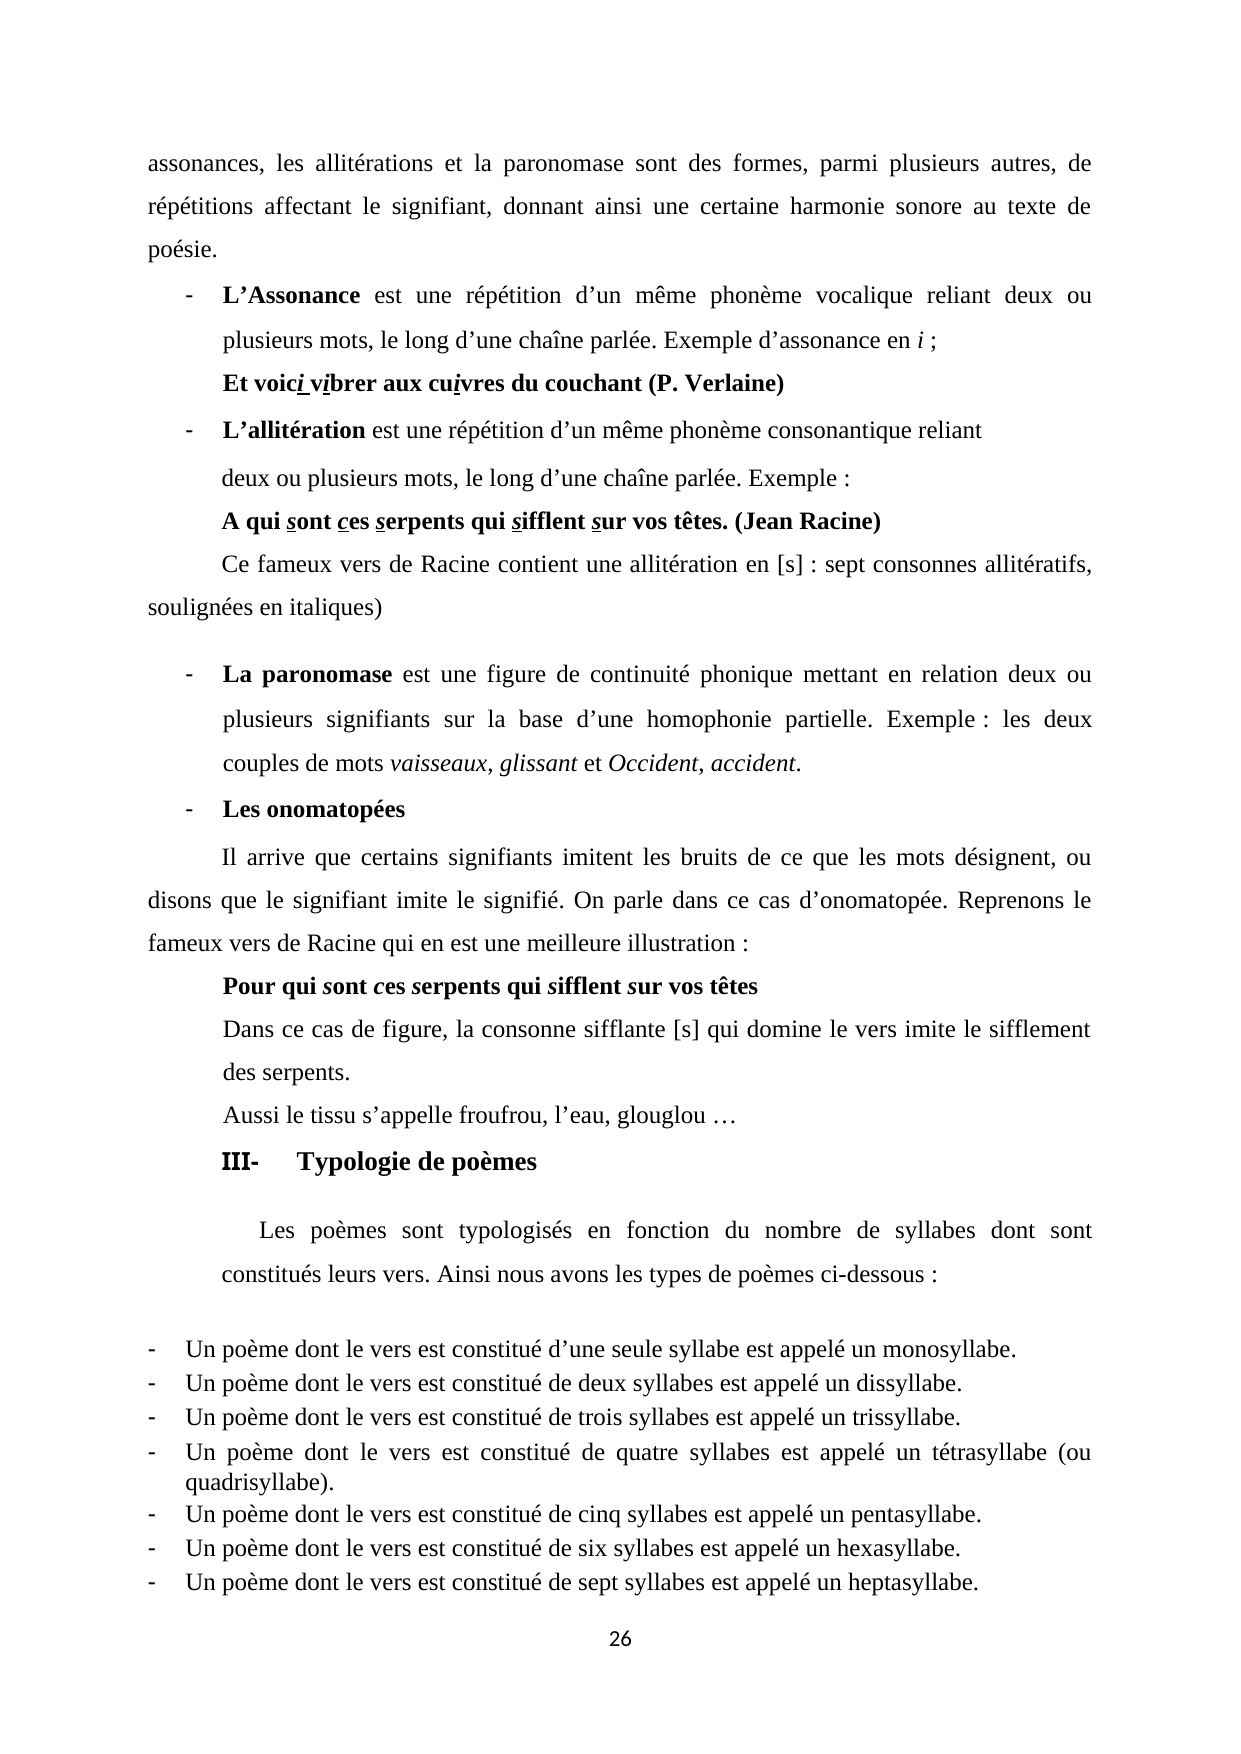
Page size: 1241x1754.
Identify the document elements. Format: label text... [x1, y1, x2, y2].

list Typologie de poèmes [221, 1144, 1093, 1178]
list Un poème dont le vers est constitué de six syllabes est appelé un hexasyllabe. [148, 1530, 1093, 1564]
list Et voici vibrer aux cuivres du couchant (P. Verlaine) [223, 368, 1093, 397]
list Un poème dont le vers est constitué de deux syllabes est appelé un dissyllabe. [148, 1365, 1093, 1399]
text Il arrive que certains signifiants imitent les bruits de ce que les mots désignent, ou disons que le signifiant imite le signifié. On parle dans ce cas d’onomatopée. Reprenons le fameux vers de Racine qui en est une meilleure illustration : [148, 842, 1093, 957]
list La paronomase est une figure de continuité phonique mettant en relation deux ou plusieurs signifiants sur la base d’une homophonie partielle. Exemple : les deux couples de mots vaisseaux, glissant et Occident, accident. [185, 656, 1093, 776]
text Les poèmes sont typologisés en fonction du nombre de syllabes dont sont constitués leurs vers. Ainsi nous avons les types de poèmes ci-dessous : [221, 1216, 1093, 1287]
list Les onomatopées [185, 791, 1093, 825]
list Un poème dont le vers est constitué de trois syllabes est appelé un trissyllabe. [148, 1399, 1093, 1433]
text A qui sont ces serpents qui sifflent sur vos têtes. (Jean Racine) [148, 506, 1093, 534]
text deux ou plusieurs mots, le long d’une chaîne parlée. Exemple : [148, 463, 1093, 491]
list Un poème dont le vers est constitué de quatre syllabes est appelé un tétrasyllabe (ou quadrisyllabe). [148, 1433, 1093, 1496]
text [148, 148, 1093, 263]
list L’allitération est une répétition d’un même phonème consonantique reliant [185, 412, 1093, 446]
list Dans ce cas de figure, la consonne sifflante [s] qui domine le vers imite le sifflement des serpents. [223, 1014, 1093, 1086]
list Aussi le tissu s’appelle froufrou, l’eau, glouglou … [223, 1101, 1093, 1129]
text Ce fameux vers de Racine contient une allitération en [s] : sept consonnes allitératifs, soulignées en italiques) [148, 549, 1093, 621]
list Un poème dont le vers est constitué de cinq syllabes est appelé un pentasyllabe. [148, 1496, 1093, 1530]
list L’Assonance est une répétition d’un même phonème vocalique reliant deux ou plusieurs mots, le long d’une chaîne parlée. Exemple d’assonance en i ; [185, 277, 1093, 354]
list Un poème dont le vers est constitué d’une seule syllabe est appelé un monosyllabe. [148, 1331, 1093, 1365]
list Un poème dont le vers est constitué de sept syllabes est appelé un heptasyllabe. [148, 1564, 1093, 1598]
list Pour qui sont ces serpents qui sifflent sur vos têtes [223, 971, 1093, 1000]
